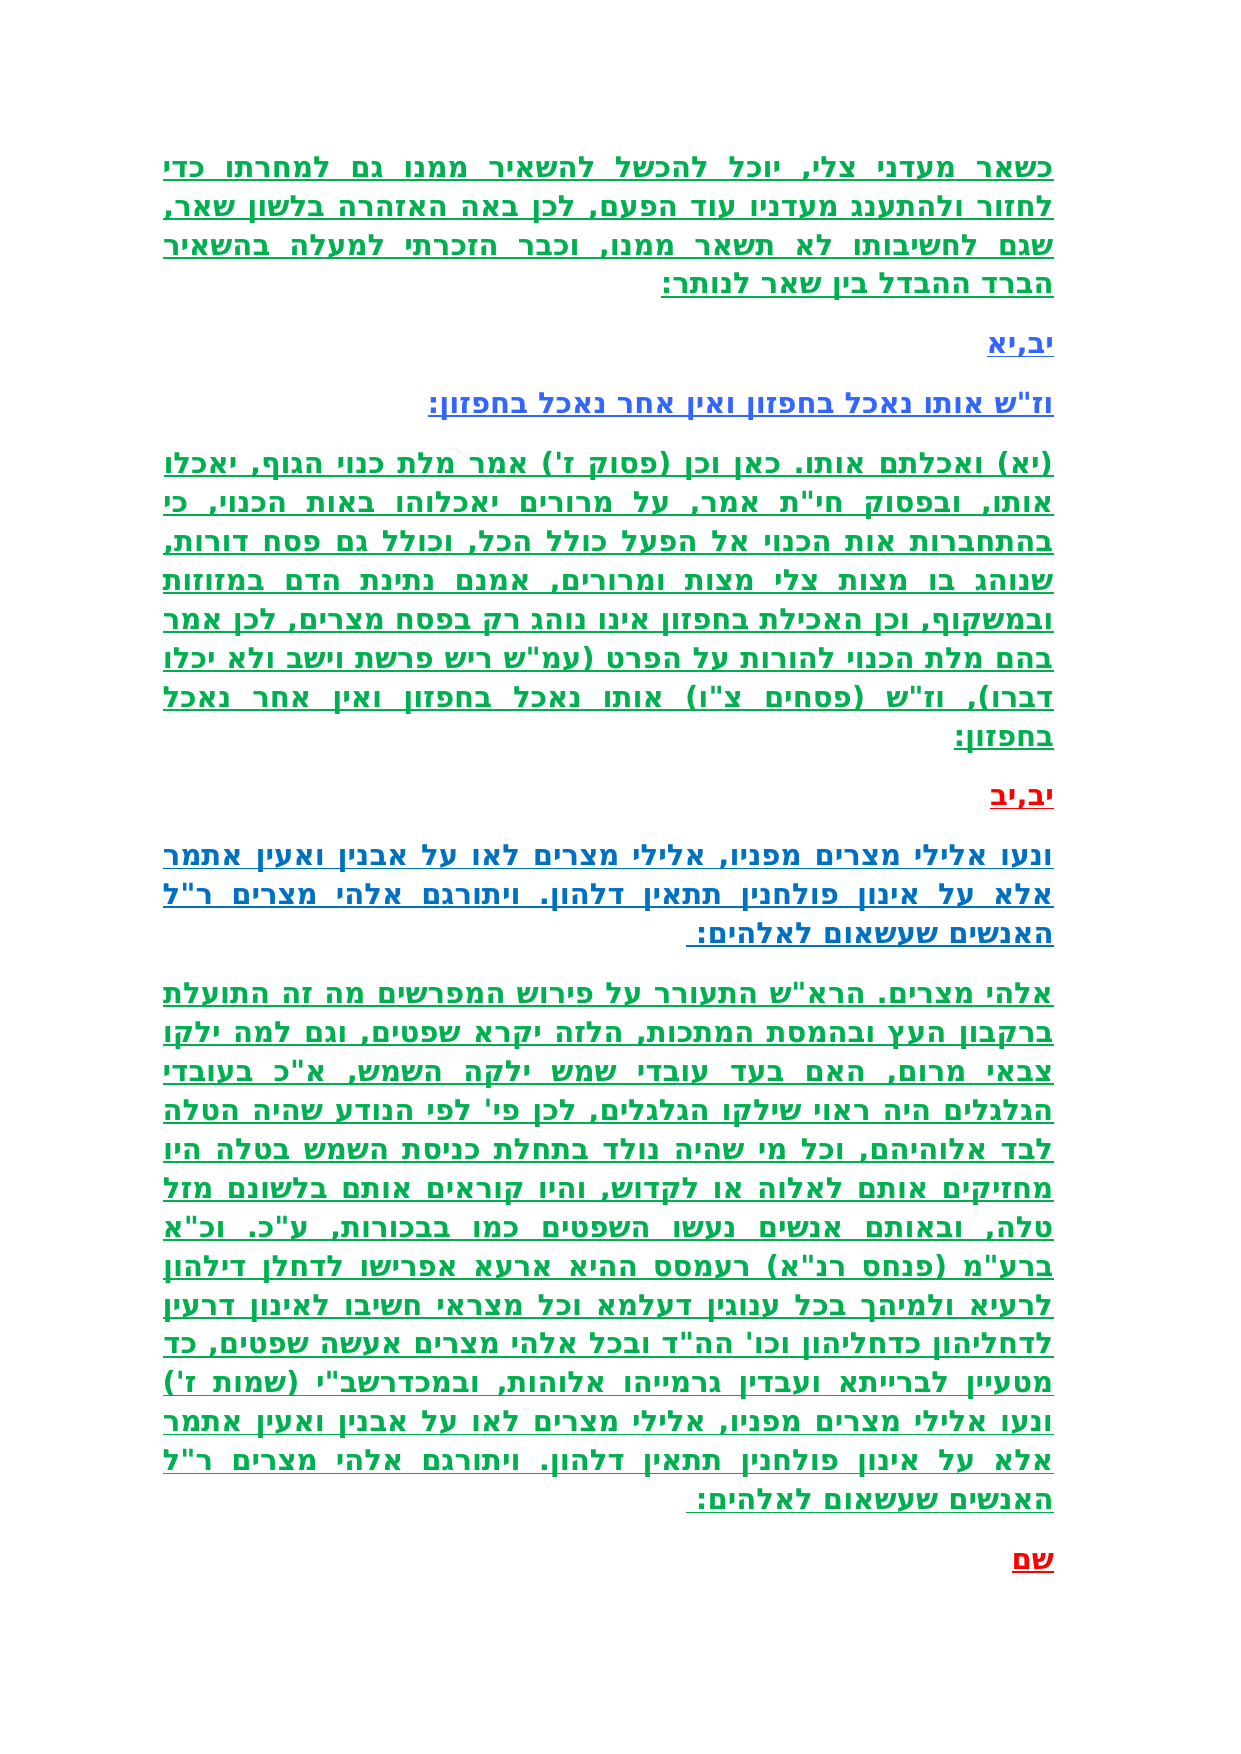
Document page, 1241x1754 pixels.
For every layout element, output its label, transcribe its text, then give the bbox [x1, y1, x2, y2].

text אלהי מצרים. הרא"ש התעורר על פירוש המפרשים מה זה התועלת ברקבון העץ ובהמסת המתכות, הלזה יקרא שפטים, וגם למה ילקו צבאי מרום, האם בעד עובדי שמש ילקה השמש, א"כ בעובדי הגלגלים היה ראוי שילקו הגלגלים, לכן פי' לפי הנודע שהיה הטלה לבד אלוהיהם, וכל מי שהיה נולד בתחלת כניסת השמש בטלה היו מחזיקים אותם לאלוה או לקדוש, והיו קוראים אותם בלשונם מזל טלה, ובאותם אנשים נעשו השפטים כמו בבכורות, ע"כ. וכ"א ברע"מ (פנחס רנ"א) רעמסס ההיא ארעא אפרישו לדחלן דילהון לרעיא ולמיהך בכל ענוגין דעלמא וכל מצראי חשיבו לאינון דרעין לדחליהון כדחליהון וכו' הה"ד ובכל אלהי מצרים אעשה שפטים, כד מטעיין לברייתא ועבדין גרמייהו אלוהות, ובמכדרשב"י (שמות ז') ונעו אלילי מצרים מפניו, אלילי מצרים לאו על אבנין ואעין אתמר אלא על אינון פולחנין תתאין דלהון. ויתורגם אלהי מצרים ר"ל האנשים שעשאום לאלהים: [162, 1318, 1054, 1395]
text יב,יב [162, 779, 1054, 813]
text (יא) ואכלתם אותו. כאן וכן (פסוק ז') אמר מלת כנוי הגוף, יאכלו אותו, ובפסוק חי"ת אמר, על מרורים יאכלוהו באות הכנוי, כי בהתחברות אות הכנוי אל הפעל כולל הכל, וכולל גם פסח דורות, שנוהג בו מצות צלי מצות ומרורים, אמנם נתינת הדם במזוזות ובמשקוף, וכן האכילת בחפזון אינו נוהג רק בפסח מצרים, לכן אמר בהם מלת הכנוי להורות על הפרט (עמ"ש ריש פרשת וישב ולא יכלו דברו), וז"ש (פסחים צ"ו) אותו נאכל בחפזון ואין אחר נאכל בחפזון: [162, 632, 1054, 670]
text יב,יא [162, 327, 1054, 361]
text ונעו אלילי מצרים מפניו, אלילי מצרים לאו על אבנין ואעין אתמר אלא על אינון פולחנין תתאין דלהון. ויתורגם אלהי מצרים ר"ל האנשים שעשאום לאלהים: [162, 907, 1054, 950]
text ונעו אלילי מצרים מפניו, אלילי מצרים לאו על אבנין ואעין אתמר אלא על אינון פולחנין תתאין דלהון. ויתורגם אלהי מצרים ר"ל האנשים שעשאום לאלהים: [162, 869, 1054, 906]
text (יא) ואכלתם אותו. כאן וכן (פסוק ז') אמר מלת כנוי הגוף, יאכלו אותו, ובפסוק חי"ת אמר, על מרורים יאכלוהו באות הכנוי, כי בהתחברות אות הכנוי אל הפעל כולל הכל, וכולל גם פסח דורות, שנוהג בו מצות צלי מצות ומרורים, אמנם נתינת הדם במזוזות ובמשקוף, וכן האכילת בחפזון אינו נוהג רק בפסח מצרים, לכן אמר בהם מלת הכנוי להורות על הפרט (עמ"ש ריש פרשת וישב ולא יכלו דברו), וז"ש (פסחים צ"ו) אותו נאכל בחפזון ואין אחר נאכל בחפזון: [162, 710, 1054, 753]
text אלהי מצרים. הרא"ש התעורר על פירוש המפרשים מה זה התועלת ברקבון העץ ובהמסת המתכות, הלזה יקרא שפטים, וגם למה ילקו צבאי מרום, האם בעד עובדי שמש ילקה השמש, א"כ בעובדי הגלגלים היה ראוי שילקו הגלגלים, לכן פי' לפי הנודע שהיה הטלה לבד אלוהיהם, וכל מי שהיה נולד בתחלת כניסת השמש בטלה היו מחזיקים אותם לאלוה או לקדוש, והיו קוראים אותם בלשונם מזל טלה, ובאותם אנשים נעשו השפטים כמו בבכורות, ע"כ. וכ"א ברע"מ (פנחס רנ"א) רעמסס ההיא ארעא אפרישו לדחלן דילהון לרעיא ולמיהך בכל ענוגין דעלמא וכל מצראי חשיבו לאינון דרעין לדחליהון כדחליהון וכו' הה"ד ובכל אלהי מצרים אעשה שפטים, כד מטעיין לברייתא ועבדין גרמייהו אלוהות, ובמכדרשב"י (שמות ז') ונעו אלילי מצרים מפניו, אלילי מצרים לאו על אבנין ואעין אתמר אלא על אינון פולחנין תתאין דלהון. ויתורגם אלהי מצרים ר"ל האנשים שעשאום לאלהים: [162, 1123, 1054, 1200]
text שם [162, 1542, 1054, 1576]
text (יא) ואכלתם אותו. כאן וכן (פסוק ז') אמר מלת כנוי הגוף, יאכלו אותו, ובפסוק חי"ת אמר, על מרורים יאכלוהו באות הכנוי, כי בהתחברות אות הכנוי אל הפעל כולל הכל, וכולל גם פסח דורות, שנוהג בו מצות צלי מצות ומרורים, אמנם נתינת הדם במזוזות ובמשקוף, וכן האכילת בחפזון אינו נוהג רק בפסח מצרים, לכן אמר בהם מלת הכנוי להורות על הפרט (עמ"ש ריש פרשת וישב ולא יכלו דברו), וז"ש (פסחים צ"ו) אותו נאכל בחפזון ואין אחר נאכל בחפזון: [162, 671, 1054, 709]
text (יא) ואכלתם אותו. כאן וכן (פסוק ז') אמר מלת כנוי הגוף, יאכלו אותו, ובפסוק חי"ת אמר, על מרורים יאכלוהו באות הכנוי, כי בהתחברות אות הכנוי אל הפעל כולל הכל, וכולל גם פסח דורות, שנוהג בו מצות צלי מצות ומרורים, אמנם נתינת הדם במזוזות ובמשקוף, וכן האכילת בחפזון אינו נוהג רק בפסח מצרים, לכן אמר בהם מלת הכנוי להורות על הפרט (עמ"ש ריש פרשת וישב ולא יכלו דברו), וז"ש (פסחים צ"ו) אותו נאכל בחפזון ואין אחר נאכל בחפזון: [162, 446, 1054, 592]
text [162, 150, 1054, 179]
text ונעו אלילי מצרים מפניו, אלילי מצרים לאו על אבנין ואעין אתמר אלא על אינון פולחנין תתאין דלהון. ויתורגם אלהי מצרים ר"ל האנשים שעשאום לאלהים: [162, 838, 1054, 868]
text (יא) ואכלתם אותו. כאן וכן (פסוק ז') אמר מלת כנוי הגוף, יאכלו אותו, ובפסוק חי"ת אמר, על מרורים יאכלוהו באות הכנוי, כי בהתחברות אות הכנוי אל הפעל כולל הכל, וכולל גם פסח דורות, שנוהג בו מצות צלי מצות ומרורים, אמנם נתינת הדם במזוזות ובמשקוף, וכן האכילת בחפזון אינו נוהג רק בפסח מצרים, לכן אמר בהם מלת הכנוי להורות על הפרט (עמ"ש ריש פרשת וישב ולא יכלו דברו), וז"ש (פסחים צ"ו) אותו נאכל בחפזון ואין אחר נאכל בחפזון: [162, 593, 1054, 631]
text אלהי מצרים. הרא"ש התעורר על פירוש המפרשים מה זה התועלת ברקבון העץ ובהמסת המתכות, הלזה יקרא שפטים, וגם למה ילקו צבאי מרום, האם בעד עובדי שמש ילקה השמש, א"כ בעובדי הגלגלים היה ראוי שילקו הגלגלים, לכן פי' לפי הנודע שהיה הטלה לבד אלוהיהם, וכל מי שהיה נולד בתחלת כניסת השמש בטלה היו מחזיקים אותם לאלוה או לקדוש, והיו קוראים אותם בלשונם מזל טלה, ובאותם אנשים נעשו השפטים כמו בבכורות, ע"כ. וכ"א ברע"מ (פנחס רנ"א) רעמסס ההיא ארעא אפרישו לדחלן דילהון לרעיא ולמיהך בכל ענוגין דעלמא וכל מצראי חשיבו לאינון דרעין לדחליהון כדחליהון וכו' הה"ד ובכל אלהי מצרים אעשה שפטים, כד מטעיין לברייתא ועבדין גרמייהו אלוהות, ובמכדרשב"י (שמות ז') ונעו אלילי מצרים מפניו, אלילי מצרים לאו על אבנין ואעין אתמר אלא על אינון פולחנין תתאין דלהון. ויתורגם אלהי מצרים ר"ל האנשים שעשאום לאלהים: [162, 976, 1054, 1044]
text וז"ש אותו נאכל בחפזון ואין אחר נאכל בחפזון: [162, 386, 1054, 420]
